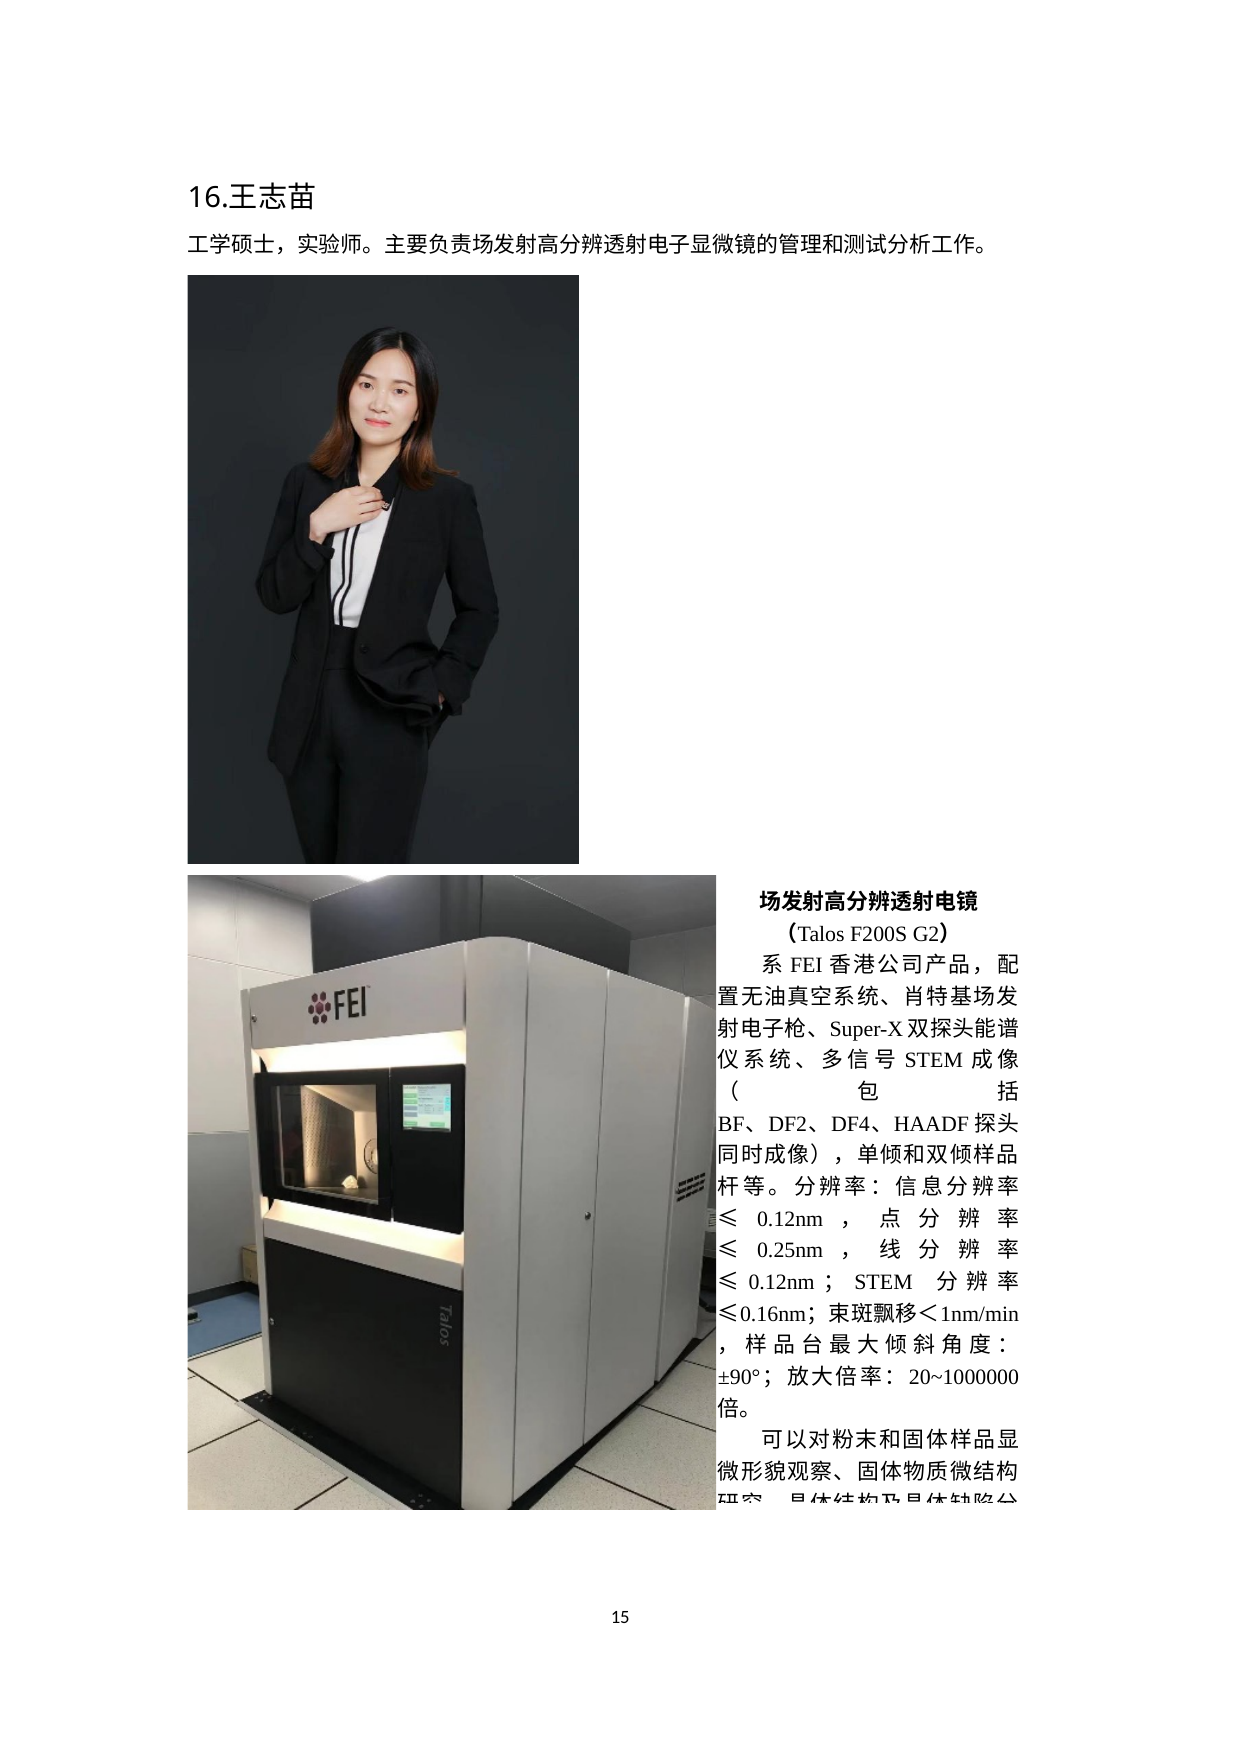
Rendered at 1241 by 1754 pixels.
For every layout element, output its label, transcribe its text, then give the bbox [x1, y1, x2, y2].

picture [187, 875, 717, 1510]
text 16.王志苗 [187, 162, 1053, 227]
text 工学硕士，实验师。主要负责场发射高分辨透射电子显微镜的管理和测试分析工作。 [187, 227, 1053, 259]
picture [187, 275, 579, 864]
